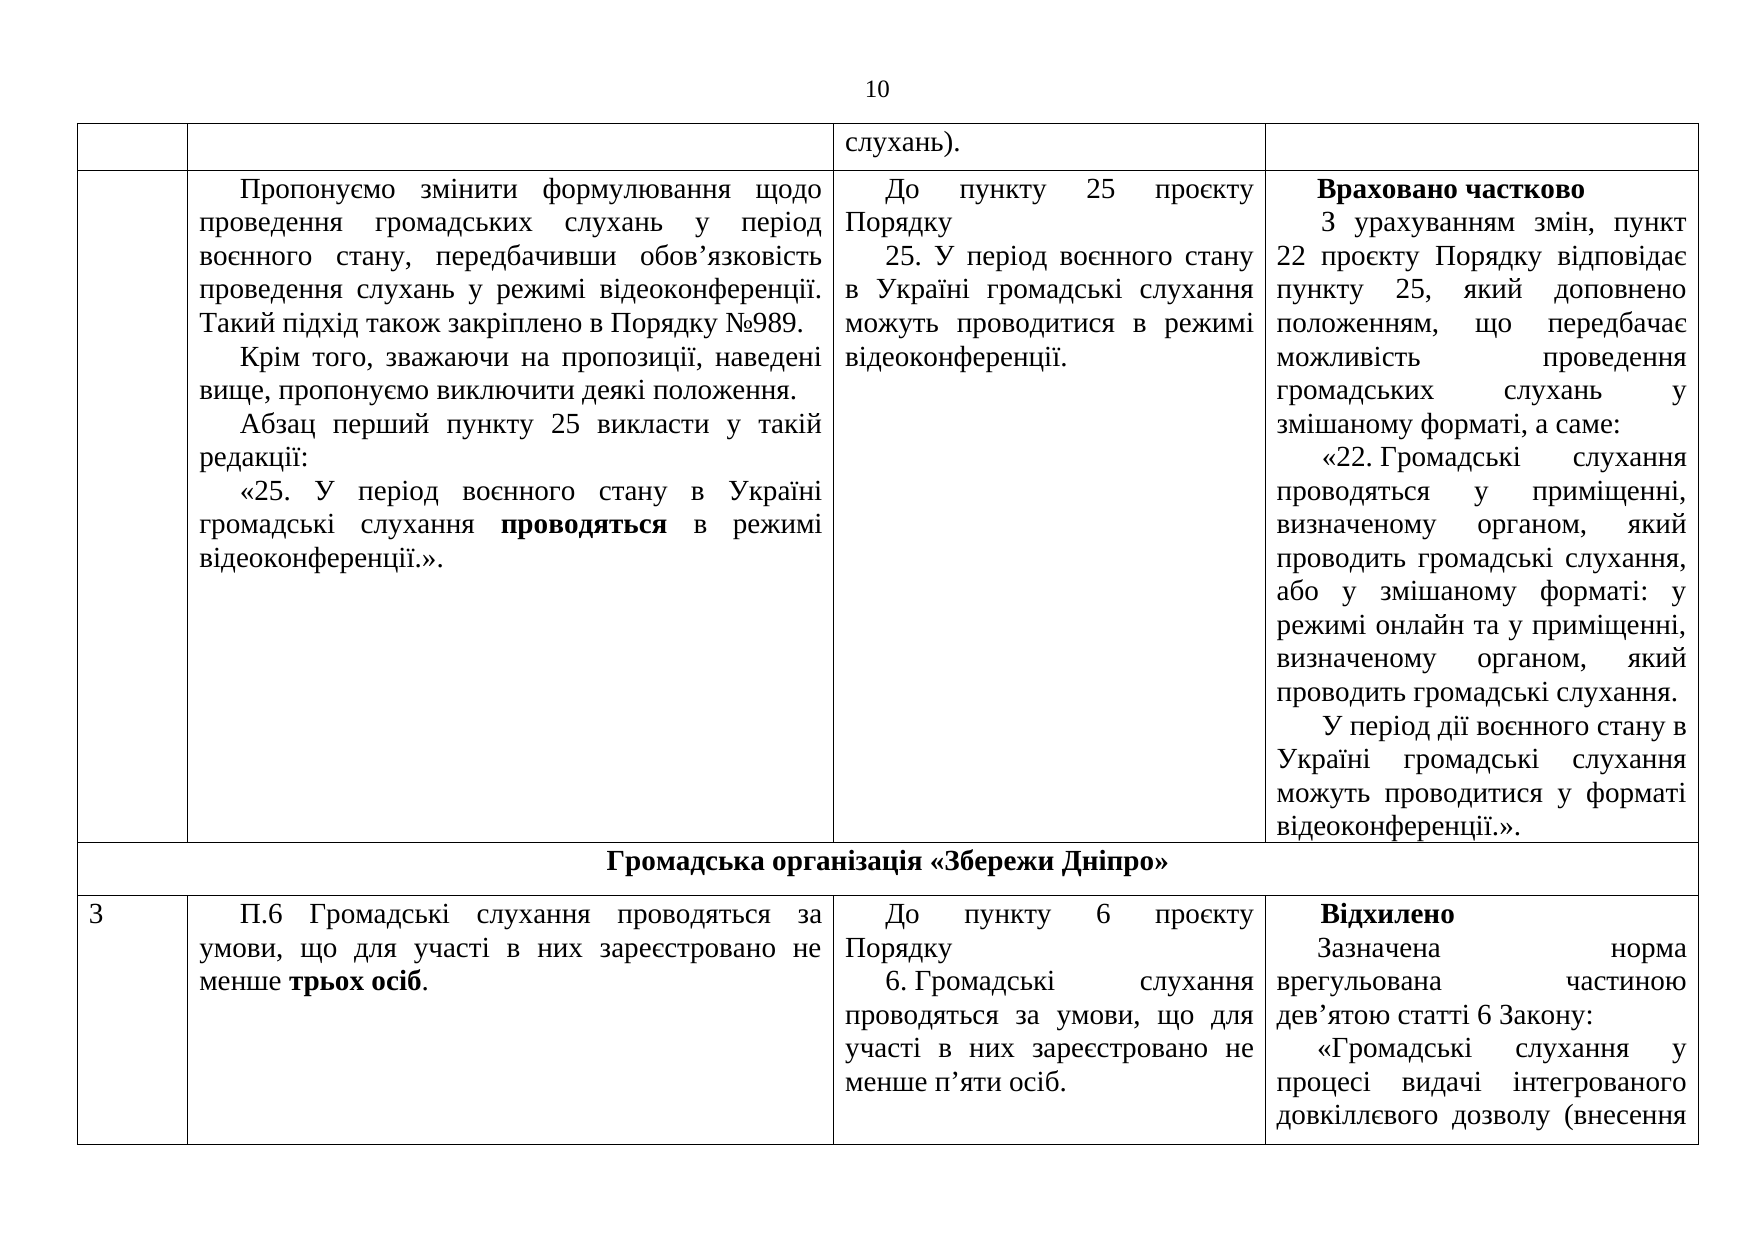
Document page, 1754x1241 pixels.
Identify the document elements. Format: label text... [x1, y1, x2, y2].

table_cell До пункту 25 проєкту Порядку 25. У період воєнного стану в Україні громадські слухання можуть проводитися в режимі відеоконференції. [834, 171, 1265, 842]
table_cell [188, 124, 833, 170]
table_cell Пропонуємо змінити формулювання щодо проведення громадських слухань у період воєнного стану, передбачивши обов’язковість проведення слухань у режимі відеоконференції. Такий підхід також закріплено в Порядку №989. Крім того, зважаючи на пропозиції, наведені вище, пропонуємо виключити деякі положення. Абзац перший пункту 25 викласти у такій редакції: «25. У період воєнного стану в Україні громадські слухання проводяться в режимі відеоконференції.». [188, 171, 833, 842]
table_cell Громадська організація «Збережи Дніпро» [78, 843, 1698, 895]
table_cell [834, 896, 1265, 1143]
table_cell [834, 124, 1265, 170]
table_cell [1266, 124, 1698, 170]
table_cell 3 [78, 896, 187, 1143]
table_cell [188, 896, 833, 1143]
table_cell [1266, 896, 1698, 1143]
table_cell Враховано частково З урахуванням змін, пункт 22 проєкту Порядку відповідає пункту 25, який доповнено положенням, що передбачає можливість проведення громадських слухань у змішаному форматі, а саме: «22. Громадські слухання проводяться у приміщенні, визначеному органом, який проводить громадські слухання, або у змішаному форматі: у режимі онлайн та у приміщенні, визначеному органом, який проводить громадські слухання. У період дії воєнного стану в Україні громадські слухання можуть проводитися у форматі відеоконференції.». [1266, 171, 1698, 842]
table_cell [78, 171, 187, 842]
